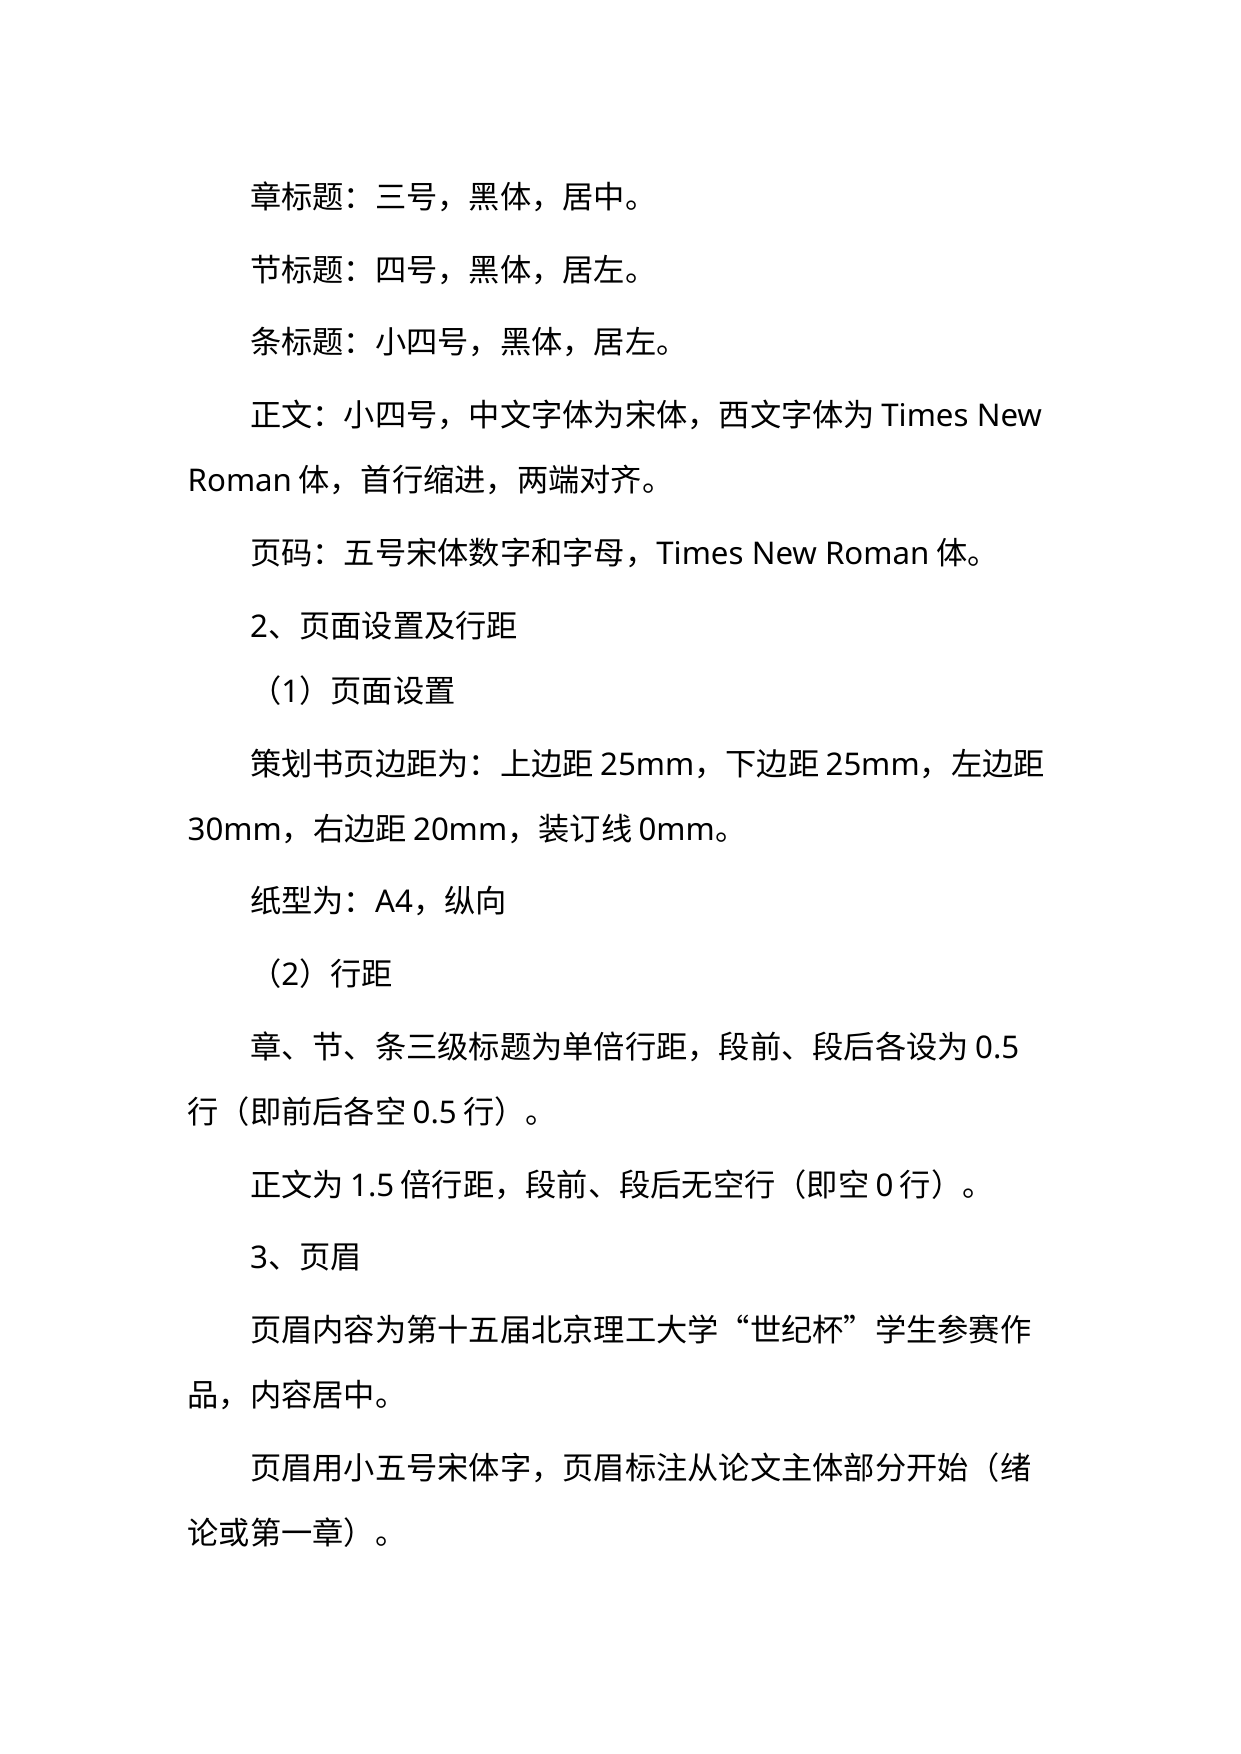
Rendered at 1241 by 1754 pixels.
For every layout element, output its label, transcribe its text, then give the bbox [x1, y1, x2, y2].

text 3、页眉 [187, 1223, 1053, 1288]
text （1）页面设置 [187, 656, 1053, 721]
text 正文：小四号，中文字体为宋体，西文字体为Times New Roman体，首行缩进，两端对齐。 [187, 380, 1053, 510]
text 策划书页边距为：上边距25mm，下边距25mm，左边距30mm，右边距20mm，装订线0mm。 [187, 729, 1053, 859]
text （2）行距 [187, 939, 1053, 1004]
text 条标题：小四号，黑体，居左。 [187, 308, 1053, 373]
text 正文为1.5倍行距，段前、段后无空行（即空0行）。 [187, 1150, 1053, 1215]
text 2、页面设置及行距 [187, 591, 1053, 656]
text 页码：五号宋体数字和字母，Times New Roman体。 [187, 518, 1053, 583]
text 页眉内容为第十五届北京理工大学“世纪杯”学生参赛作品，内容居中。 [187, 1296, 1053, 1426]
text 页眉用小五号宋体字，页眉标注从论文主体部分开始（绪论或第一章）。 [187, 1433, 1053, 1563]
text 章标题：三号，黑体，居中。 [187, 162, 1053, 227]
text 节标题：四号，黑体，居左。 [187, 235, 1053, 300]
text 纸型为：A4，纵向 [187, 867, 1053, 932]
text 章、节、条三级标题为单倍行距，段前、段后各设为0.5行（即前后各空0.5行）。 [187, 1012, 1053, 1142]
